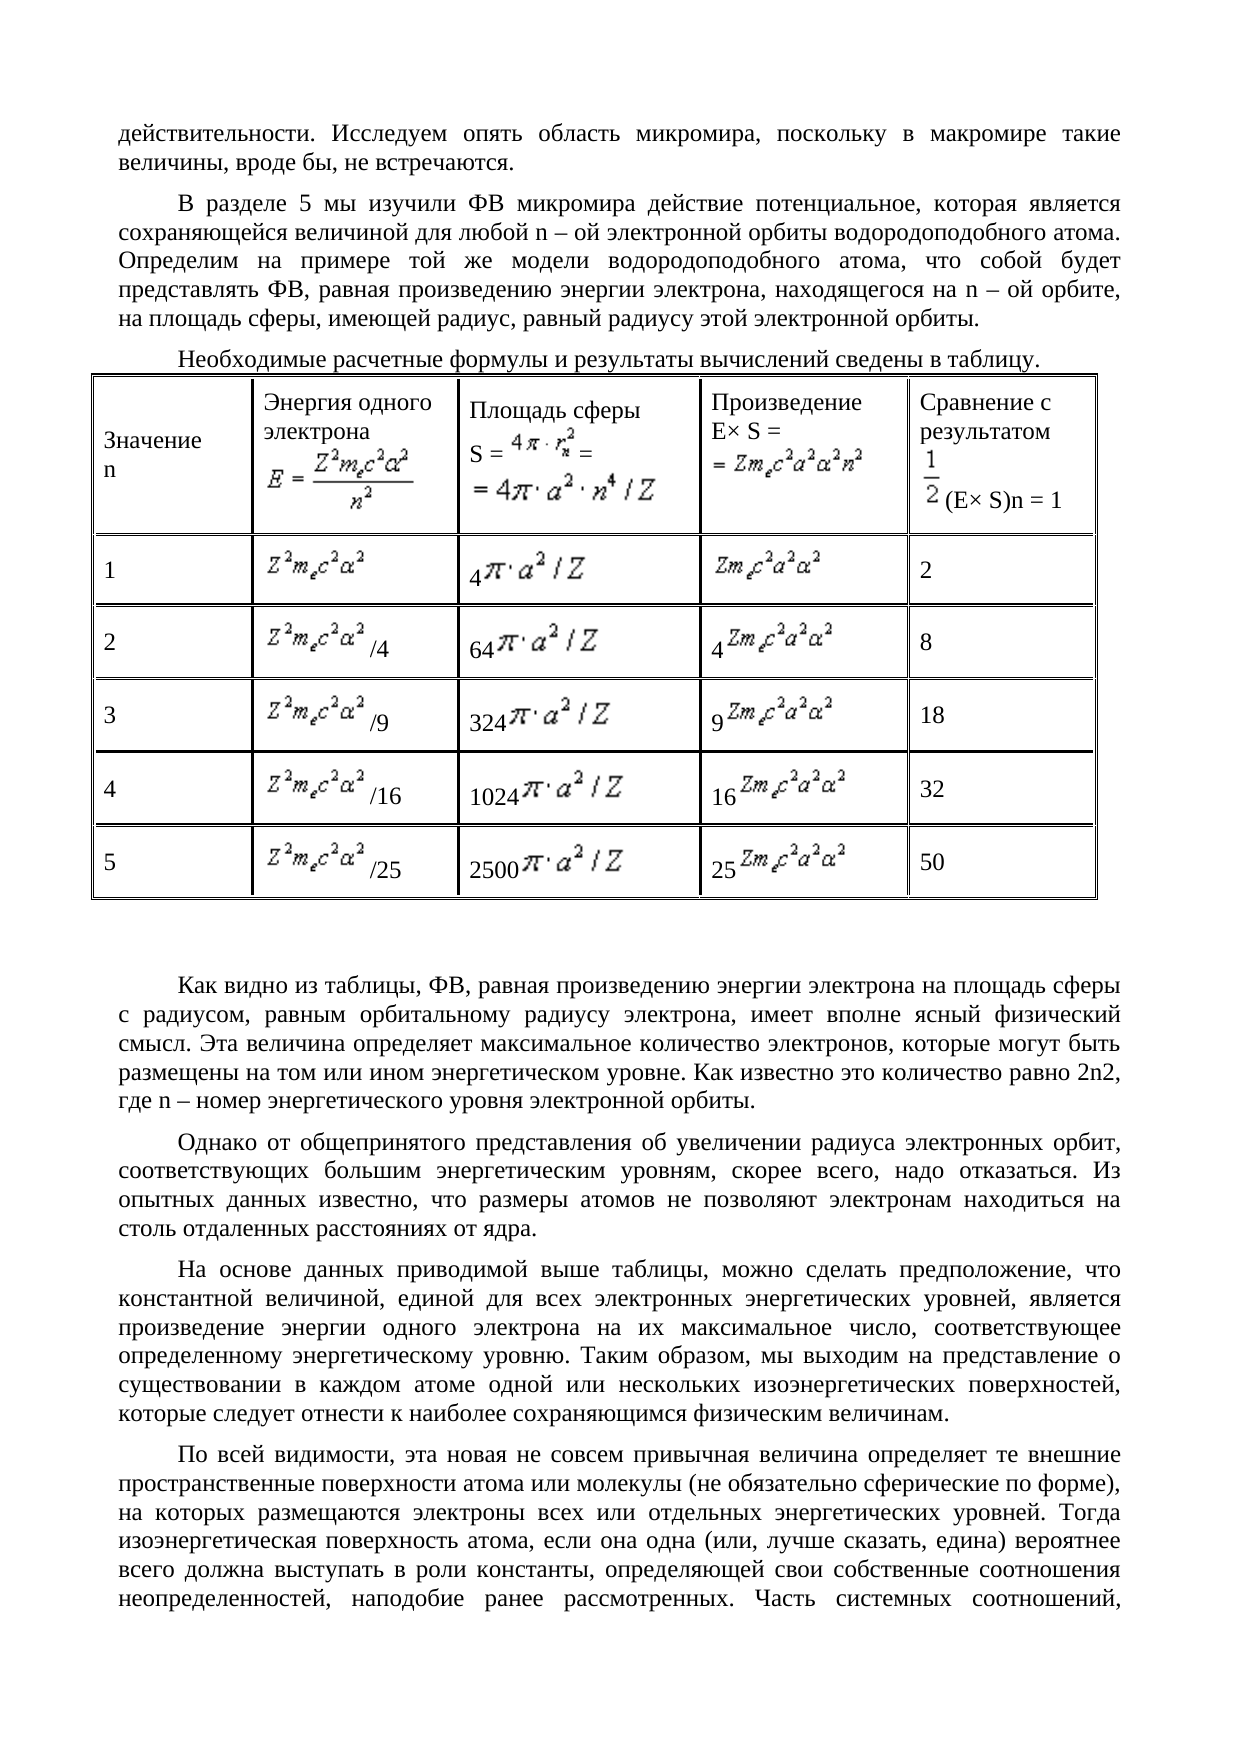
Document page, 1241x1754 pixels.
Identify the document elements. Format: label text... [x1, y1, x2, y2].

picture [263, 838, 370, 878]
table_cell 18 [910, 676, 1095, 750]
table_cell [254, 536, 457, 603]
table_cell 4 [702, 607, 907, 676]
picture [263, 618, 370, 658]
picture [519, 765, 631, 805]
text В разделе 5 мы изучили ФВ микромира действие потенциальное, которая является сохраняющейся величиной для любой n – ой электронной орбиты водородоподобного атома. Определим на примере той же модели водородоподобного атома, что собой будет представлять ФВ, равная произведению энергии электрона, находящегося на n – ой орбите, на площадь сферы, имеющей радиус, равный радиусу этой электронной орбиты. [118, 188, 1122, 332]
picture [711, 444, 868, 484]
table_cell 25 [700, 827, 909, 897]
table_cell 4 [94, 750, 251, 823]
picture [519, 839, 631, 879]
text Необходимые расчетные формулы и результаты вычислений сведены в таблицу. [118, 344, 1122, 373]
table_cell /25 [252, 827, 458, 897]
picture [711, 546, 826, 586]
table_header Площадь сферы S = = [458, 375, 700, 532]
picture [919, 444, 945, 509]
table_header Произведение Е× S = [700, 377, 909, 532]
table_cell 8 [910, 603, 1095, 676]
table_cell 64 [460, 607, 699, 676]
table_cell 50 [909, 823, 1095, 897]
table_cell 324 [460, 680, 699, 750]
table_cell /9 [254, 680, 457, 750]
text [118, 118, 1122, 176]
picture [263, 765, 370, 805]
table_header Значение n [94, 377, 252, 532]
picture [509, 423, 579, 463]
table_cell 2 [94, 603, 251, 676]
picture [506, 692, 618, 732]
picture [263, 691, 370, 732]
picture [723, 618, 838, 659]
table_cell 4 [460, 536, 699, 603]
text На основе данных приводимой выше таблицы, можно сделать предположение, что константной величиной, единой для всех электронных энергетических уровней, является произведение энергии одного электрона на их максимальное число, соответствующее определенному энергетическому уровню. Таким образом, мы выходим на представление о существовании в каждом атоме одной или нескольких изоэнергетических поверхностей, которые следует отнести к наиболее сохраняющимся физическим величинам. [118, 1254, 1122, 1427]
table_cell 2500 [458, 827, 700, 897]
table_cell 2 [910, 533, 1095, 603]
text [118, 1439, 1122, 1612]
table_cell 1 [94, 533, 251, 603]
text Однако от общепринятого представления об увеличении радиуса электронных орбит, соответствующих большим энергетическим уровням, скорее всего, надо отказаться. Из опытных данных известно, что размеры атомов не позволяют электронам находиться на столь отдаленных расстояниях от ядра. [118, 1127, 1122, 1242]
table_cell /16 [254, 753, 457, 823]
picture [723, 692, 838, 732]
text Как видно из таблицы, ФВ, равная произведению энергии электрона на площадь сферы с радиусом, равным орбитальному радиусу электрона, имеет вполне ясный физический смысл. Эта величина определяет максимальное количество электронов, которые могут быть размещены на том или ином энергетическом уровне. Как известно это количество равно 2n2, где n – номер энергетического уровня электронной орбиты. [118, 970, 1122, 1114]
table_cell 5 [94, 823, 252, 897]
table_cell [702, 536, 907, 603]
picture [469, 468, 665, 508]
table_cell 9 [702, 680, 907, 750]
table_header Энергия одного электрона [252, 377, 458, 532]
picture [263, 444, 417, 514]
table_header Сравнение с результатом (Е× S)n = 1 [909, 377, 1095, 532]
picture [736, 765, 851, 805]
picture [494, 618, 606, 659]
picture [481, 546, 593, 587]
table_cell 16 [702, 753, 907, 823]
table_cell /4 [254, 607, 457, 676]
table_cell 32 [910, 750, 1095, 823]
table_cell 3 [94, 676, 251, 750]
picture [263, 546, 370, 586]
table_cell 1024 [460, 753, 699, 823]
picture [736, 839, 851, 879]
